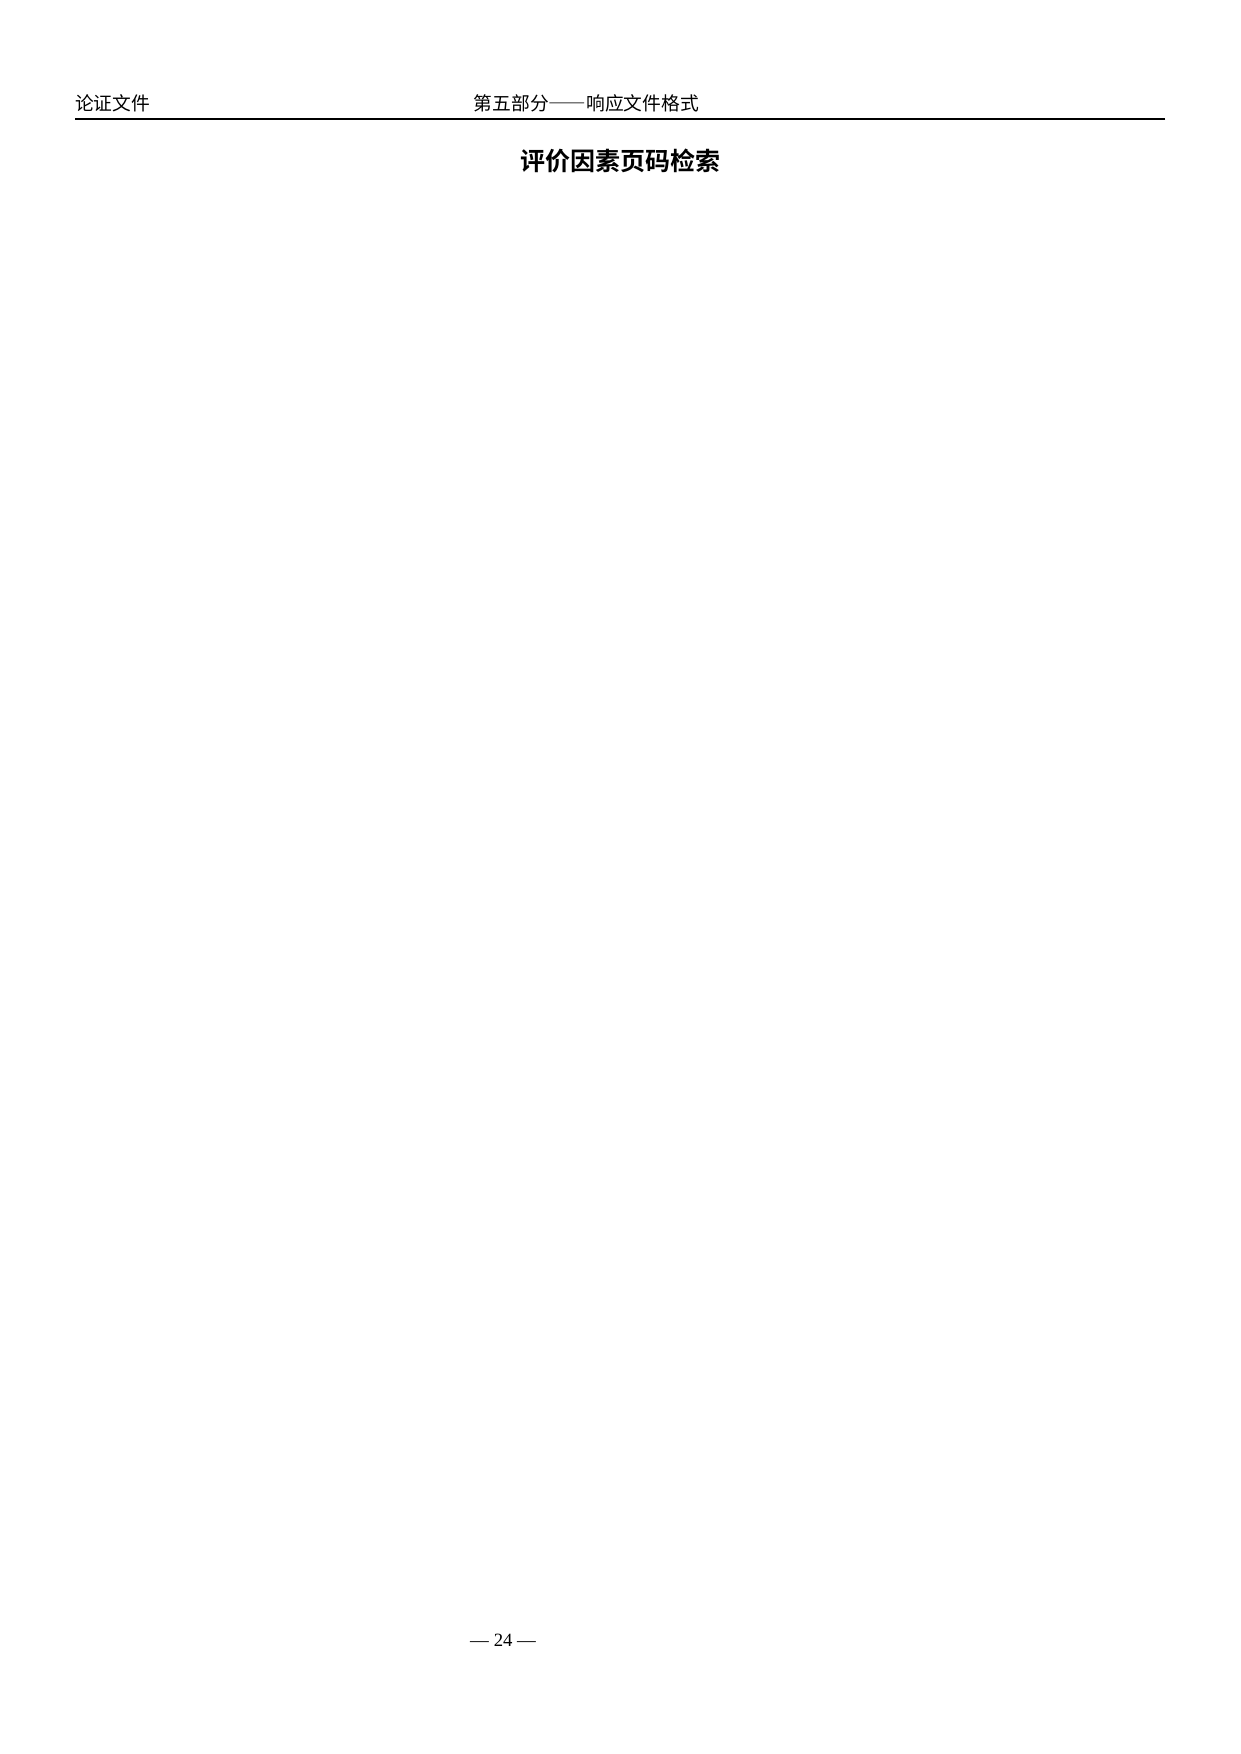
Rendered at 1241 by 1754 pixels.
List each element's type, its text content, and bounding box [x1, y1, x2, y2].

text 评价因素页码检索 [75, 127, 1165, 192]
